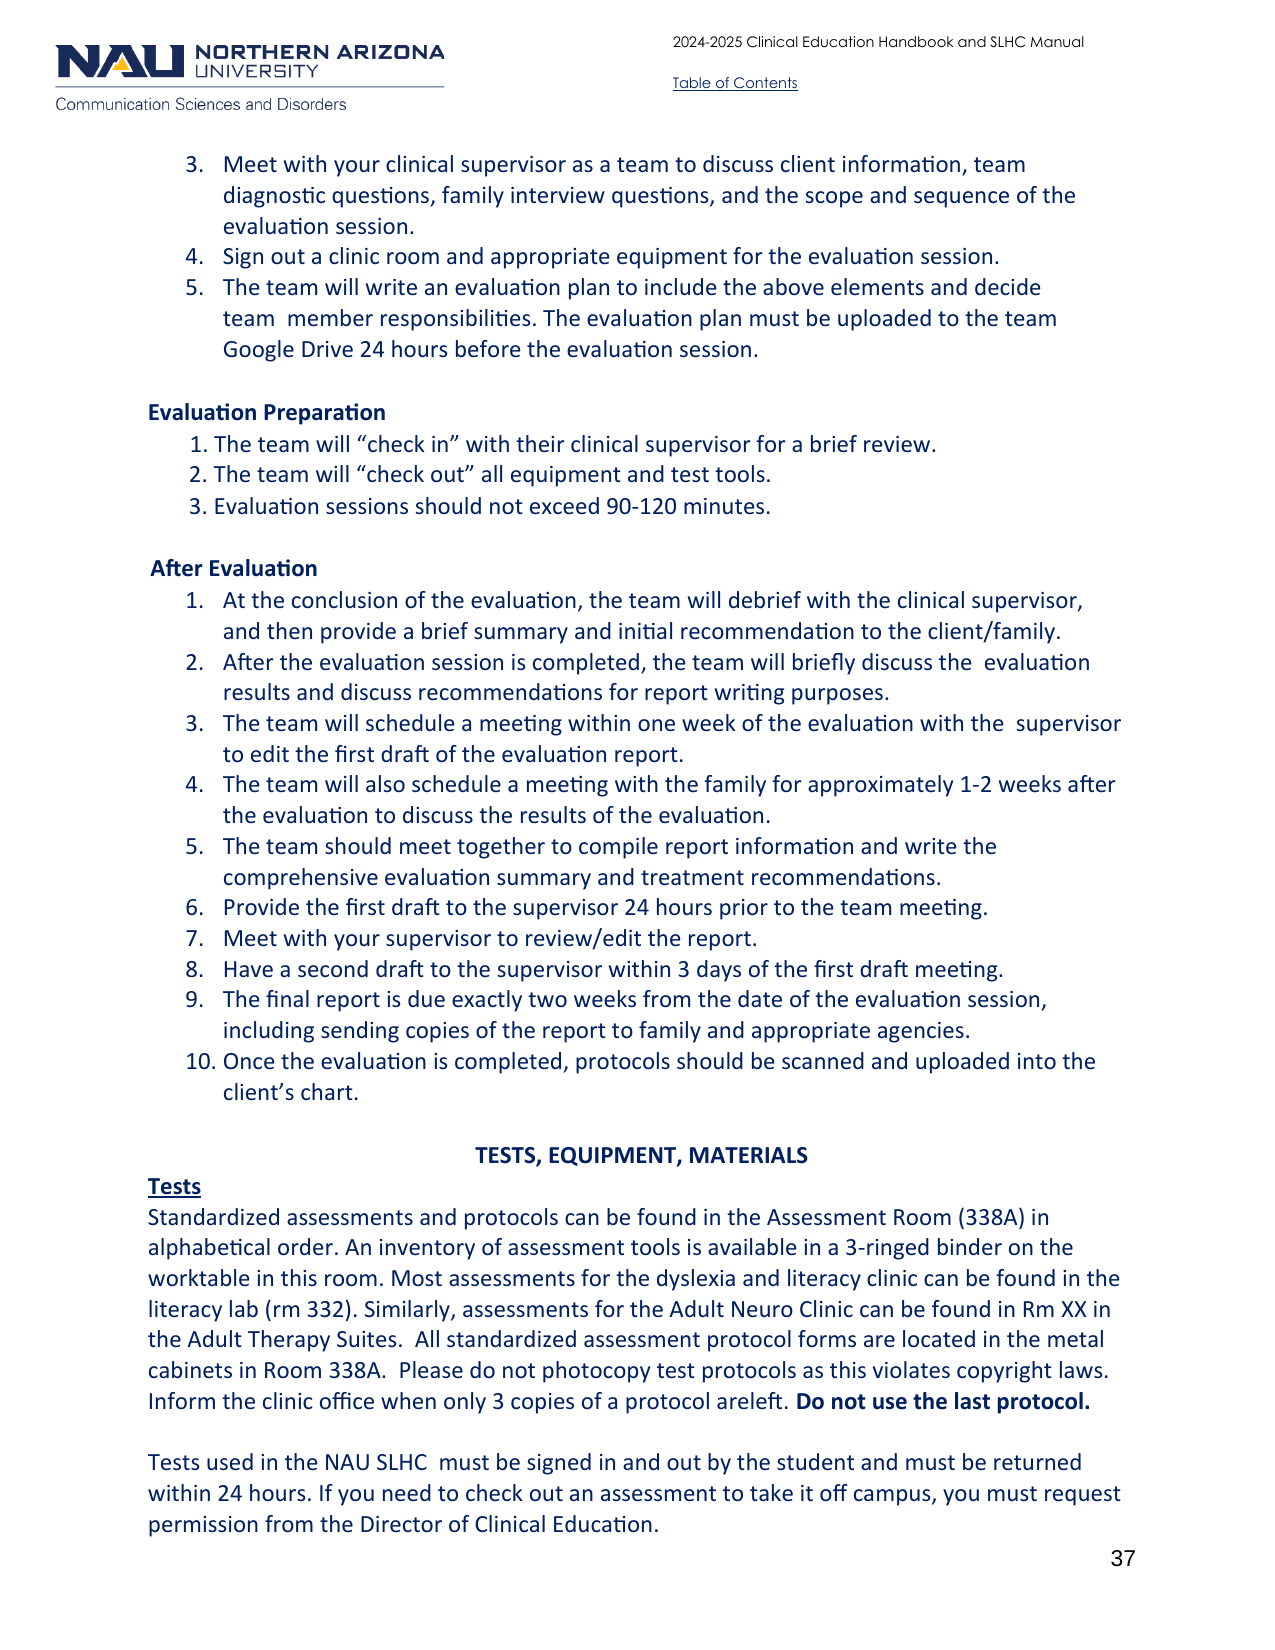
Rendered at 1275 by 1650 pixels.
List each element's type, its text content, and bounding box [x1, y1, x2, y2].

text 1. The team will “check in” with their clinical supervisor for a brief review. 2. The team will “check out” all equipment and test tools. [189, 428, 949, 489]
text Tests used in the NAU SLHC must be signed in and out by the student and must be returned within 24 hours. If you need to check out an assessment to take it off campus, you must request permission from the Director of Clinical Education. [148, 1447, 1130, 1538]
list Once the evaluation is completed, protocols should be scanned and uploaded into the client’s chart. [185, 1045, 1130, 1106]
list The team will write an evaluation plan to include the above elements and decide team member responsibilities. The evaluation plan must be uploaded to the team Google Drive 24 hours before the evaluation session. [185, 271, 1086, 363]
list Sign out a clinic room and appropriate equipment for the evaluation session. [185, 241, 1086, 271]
list Provide the first draft to the supervisor 24 hours prior to the team meeting. [185, 891, 1130, 922]
list The final report is due exactly two weeks from the date of the evaluation session, including sending copies of the report to family and appropriate agencies. [185, 984, 1130, 1045]
list Have a second draft to the supervisor within 3 days of the first draft meeting. [185, 953, 1130, 983]
list The team will schedule a meeting within one week of the evaluation with the supervisor to edit the first draft of the evaluation report. [185, 707, 1130, 768]
picture [55, 45, 445, 110]
subtitle TESTS, EQUIPMENT, MATERIALS [148, 1139, 1136, 1170]
list The team should meet together to compile report information and write the comprehensive evaluation summary and treatment recommendations. [185, 830, 1130, 891]
text Tests [148, 1170, 1124, 1201]
text Evaluation Preparation [148, 396, 1086, 426]
list After the evaluation session is completed, the team will briefly discuss the evaluation results and discuss recommendations for report writing purposes. [185, 646, 1130, 707]
list At the conclusion of the evaluation, the team will debrief with the clinical supervisor, and then provide a brief summary and initial recommendation to the client/family. [185, 584, 1130, 645]
text Standardized assessments and protocols can be found in the Assessment Room (338A) in alphabetical order. An inventory of assessment tools is available in a 3-ringed binder on the worktable in this room. Most assessments for the dyslexia and literacy clinic can be found in the literacy lab (rm 332). Similarly, assessments for the Adult Neuro Clinic can be found in Rm XX in the Adult Therapy Suites. All standardized assessment protocol forms are located in the metal cabinets in Room 338A. Please do not photocopy test protocols as this violates copyright laws. Inform the clinic office when only 3 copies of a protocol areleft. Do not use the last protocol. [148, 1201, 1124, 1416]
text After Evaluation [150, 552, 1136, 583]
list Meet with your clinical supervisor as a team to discuss client information, team diagnostic questions, family interview questions, and the scope and sequence of the evaluation session. [185, 148, 1086, 240]
list The team will also schedule a meeting with the family for approximately 1-2 weeks after the evaluation to discuss the results of the evaluation. [185, 768, 1130, 830]
list Meet with your supervisor to review/edit the report. [185, 922, 1130, 953]
text 3. Evaluation sessions should not exceed 90-120 minutes. [189, 490, 1136, 521]
